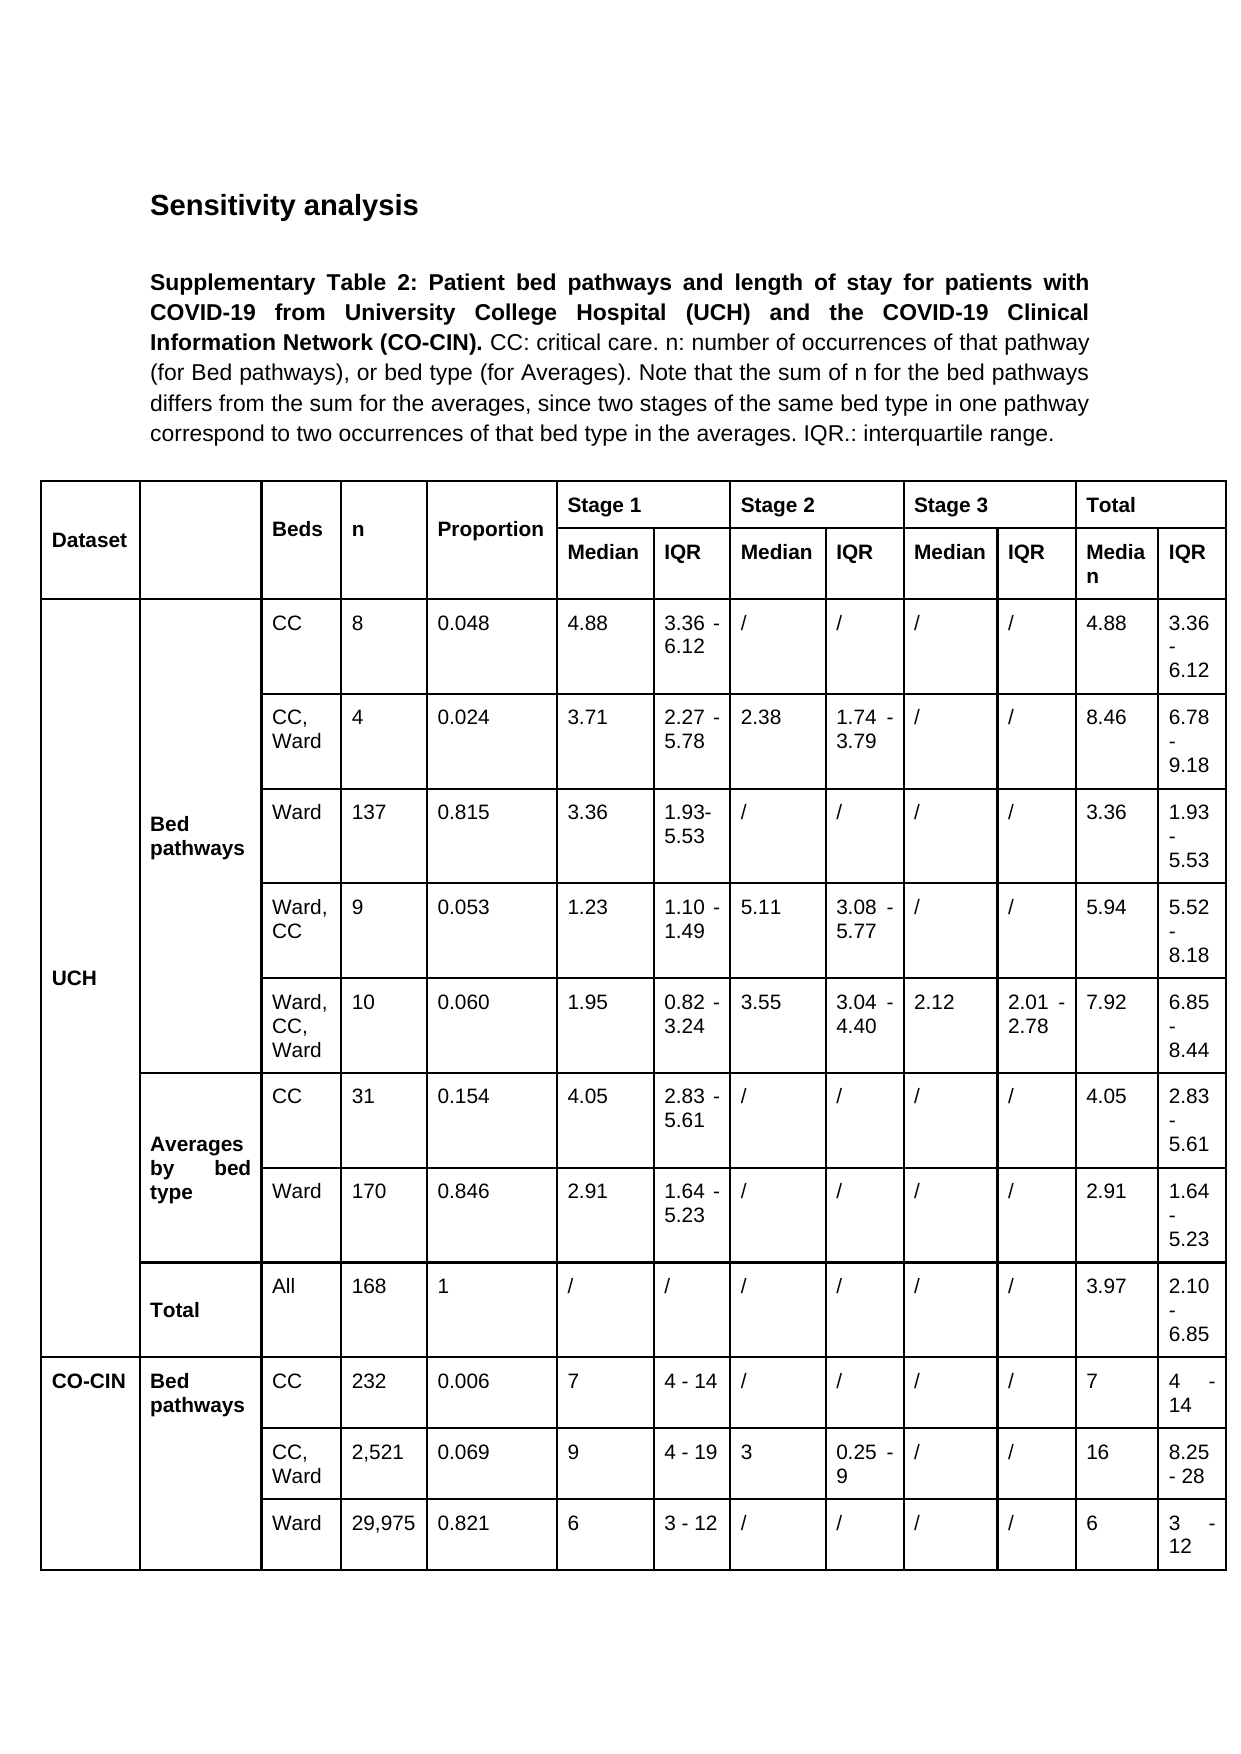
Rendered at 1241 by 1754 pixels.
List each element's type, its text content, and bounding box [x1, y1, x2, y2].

table_cell 0.060 [428, 979, 556, 1072]
table_cell 2.12 [905, 979, 996, 1072]
table_cell / [999, 1358, 1075, 1427]
table_cell 3.04 - 4.40 [827, 979, 903, 1072]
table_header Dataset [42, 482, 139, 598]
table_header Stage 1 [558, 482, 729, 527]
table_cell 6.85 - 8.44 [1159, 979, 1225, 1072]
table_cell 5.94 [1077, 884, 1157, 977]
table_cell / [731, 1264, 825, 1356]
table_cell 8.46 [1077, 695, 1157, 787]
table_cell 0.053 [428, 884, 556, 977]
table_cell CC [263, 600, 340, 693]
table_cell 1.93- 5.53 [655, 790, 729, 882]
table_cell 5.52 - 8.18 [1159, 884, 1225, 977]
table_cell 4 - 19 [655, 1429, 729, 1498]
table_cell Median [905, 529, 996, 598]
table_cell 31 [342, 1074, 426, 1167]
table_cell 3.08 - 5.77 [827, 884, 903, 977]
table_cell 2.27 - 5.78 [655, 695, 729, 787]
table_cell 7.92 [1077, 979, 1157, 1072]
table_cell 9 [558, 1429, 653, 1498]
table_cell 1.64 - 5.23 [1159, 1169, 1225, 1261]
table_cell 4 - 14 [1159, 1358, 1225, 1427]
table_header Proportion [428, 482, 556, 598]
table_cell / [905, 790, 996, 882]
table_cell 4 - 14 [655, 1358, 729, 1427]
table_cell 4.88 [558, 600, 653, 693]
table_header Beds [263, 482, 340, 598]
table_cell 170 [342, 1169, 426, 1261]
table_cell 1.74 - 3.79 [827, 695, 903, 787]
table_cell 3.71 [558, 695, 653, 787]
table_cell 3.36 - 6.12 [655, 600, 729, 693]
table_cell 29,975 [342, 1500, 426, 1569]
table_cell 1 [428, 1264, 556, 1356]
table_cell / [999, 884, 1075, 977]
table_cell / [827, 1500, 903, 1569]
table_cell CC, Ward [263, 1429, 340, 1498]
text Supplementary Table 2: Patient bed pathways and length of stay for patients with COVID-19 from University College Hospital (UCH) and the COVID-19 Clinical Information Network (CO-CIN). CC: critical care. n: number of occurrences of that pathway (for Bed pathways), or bed type (for Averages). Note that the sum of n for the bed pathways differs from the sum for the averages, since two stages of the same bed type in one pathway correspond to two occurrences of that bed type in the averages. IQR.: interquartile range. [150, 269, 1090, 446]
table_cell 3 - 12 [1159, 1500, 1225, 1569]
table_cell IQR [999, 529, 1075, 598]
table_cell 6 [1077, 1500, 1157, 1569]
table_cell 3.36 [558, 790, 653, 882]
table_cell / [999, 790, 1075, 882]
table_cell 16 [1077, 1429, 1157, 1498]
table_cell IQR [655, 529, 729, 598]
table_cell / [827, 1169, 903, 1261]
table_cell 4.05 [558, 1074, 653, 1167]
table_cell Bed pathways [141, 1358, 260, 1569]
table_cell 1.95 [558, 979, 653, 1072]
table_cell 0.846 [428, 1169, 556, 1261]
table_cell / [905, 1074, 996, 1167]
table_cell / [999, 600, 1075, 693]
table_cell 7 [1077, 1358, 1157, 1427]
table_header Total [1077, 482, 1225, 527]
table_cell 0.815 [428, 790, 556, 882]
table_cell / [827, 1264, 903, 1356]
table_cell 0.82 - 3.24 [655, 979, 729, 1072]
table_cell 1.10 - 1.49 [655, 884, 729, 977]
table_cell UCH [42, 600, 139, 1356]
table_cell 2,521 [342, 1429, 426, 1498]
table_cell Median [1077, 529, 1157, 598]
table_cell Bed pathways [141, 600, 260, 1072]
table_cell All [263, 1264, 340, 1356]
table_header [141, 482, 260, 598]
table_cell 2.91 [1077, 1169, 1157, 1261]
table_cell 0.024 [428, 695, 556, 787]
table_cell / [999, 1429, 1075, 1498]
table_cell Averages by bed type [141, 1074, 260, 1261]
table_cell / [558, 1264, 653, 1356]
table_cell 3.97 [1077, 1264, 1157, 1356]
table_cell / [905, 884, 996, 977]
table_cell 3 - 12 [655, 1500, 729, 1569]
table_cell / [731, 1169, 825, 1261]
table_cell CC [263, 1358, 340, 1427]
table_cell / [827, 600, 903, 693]
table_cell 0.006 [428, 1358, 556, 1427]
table_cell IQR [1159, 529, 1225, 598]
table_cell 2.83 - 5.61 [1159, 1074, 1225, 1167]
table_cell 8 [342, 600, 426, 693]
table_cell 3.55 [731, 979, 825, 1072]
table_cell 2.38 [731, 695, 825, 787]
table_cell 10 [342, 979, 426, 1072]
table_cell 2.91 [558, 1169, 653, 1261]
table_cell / [731, 1074, 825, 1167]
table_cell / [905, 695, 996, 787]
table_cell / [827, 1358, 903, 1427]
table_cell CO-CIN [42, 1358, 139, 1569]
table_cell / [999, 1074, 1075, 1167]
table_cell CC [263, 1074, 340, 1167]
table_cell Ward, CC [263, 884, 340, 977]
table_cell Median [731, 529, 825, 598]
table_cell IQR [827, 529, 903, 598]
table_cell / [655, 1264, 729, 1356]
table_cell 5.11 [731, 884, 825, 977]
table_cell 0.048 [428, 600, 556, 693]
table_cell / [905, 1500, 996, 1569]
table_header n [342, 482, 426, 598]
table_cell Ward [263, 1500, 340, 1569]
table_cell / [731, 1358, 825, 1427]
table_cell Total [141, 1264, 260, 1356]
table_cell / [731, 600, 825, 693]
table_cell 8.25 - 28 [1159, 1429, 1225, 1498]
table_cell 2.10 - 6.85 [1159, 1264, 1225, 1356]
table_cell Ward [263, 1169, 340, 1261]
table_cell 3.36 [1077, 790, 1157, 882]
table_cell / [827, 1074, 903, 1167]
table_cell 1.93- 5.53 [1159, 790, 1225, 882]
table_cell 6 [558, 1500, 653, 1569]
table_cell 4.88 [1077, 600, 1157, 693]
table_cell 137 [342, 790, 426, 882]
table_cell / [905, 1358, 996, 1427]
table_header Stage 3 [905, 482, 1075, 527]
table_cell 0.069 [428, 1429, 556, 1498]
table_cell / [731, 790, 825, 882]
table_cell 4 [342, 695, 426, 787]
table_cell CC, Ward [263, 695, 340, 787]
table_cell Ward [263, 790, 340, 882]
table_cell 0.821 [428, 1500, 556, 1569]
table_cell 0.154 [428, 1074, 556, 1167]
table_header Stage 2 [731, 482, 903, 527]
table_cell / [905, 1429, 996, 1498]
table_cell / [827, 790, 903, 882]
table_cell 1.64 - 5.23 [655, 1169, 729, 1261]
subtitle Sensitivity analysis [150, 187, 1090, 221]
table_cell 232 [342, 1358, 426, 1427]
table_cell Median [558, 529, 653, 598]
table_cell 0.25 - 9 [827, 1429, 903, 1498]
table_cell / [999, 1169, 1075, 1261]
table_cell / [905, 600, 996, 693]
table_cell 1.23 [558, 884, 653, 977]
table_cell 2.83 - 5.61 [655, 1074, 729, 1167]
table_cell Ward, CC, Ward [263, 979, 340, 1072]
table_cell 4.05 [1077, 1074, 1157, 1167]
table_cell / [905, 1264, 996, 1356]
table_cell / [999, 1264, 1075, 1356]
table_cell 3.36 - 6.12 [1159, 600, 1225, 693]
table_cell / [905, 1169, 996, 1261]
table_cell / [999, 1500, 1075, 1569]
table_cell 3 [731, 1429, 825, 1498]
table_cell 2.01 - 2.78 [999, 979, 1075, 1072]
table_cell 6.78 - 9.18 [1159, 695, 1225, 787]
table_cell 168 [342, 1264, 426, 1356]
table_cell 9 [342, 884, 426, 977]
table_cell 7 [558, 1358, 653, 1427]
table_cell / [731, 1500, 825, 1569]
table_cell / [999, 695, 1075, 787]
